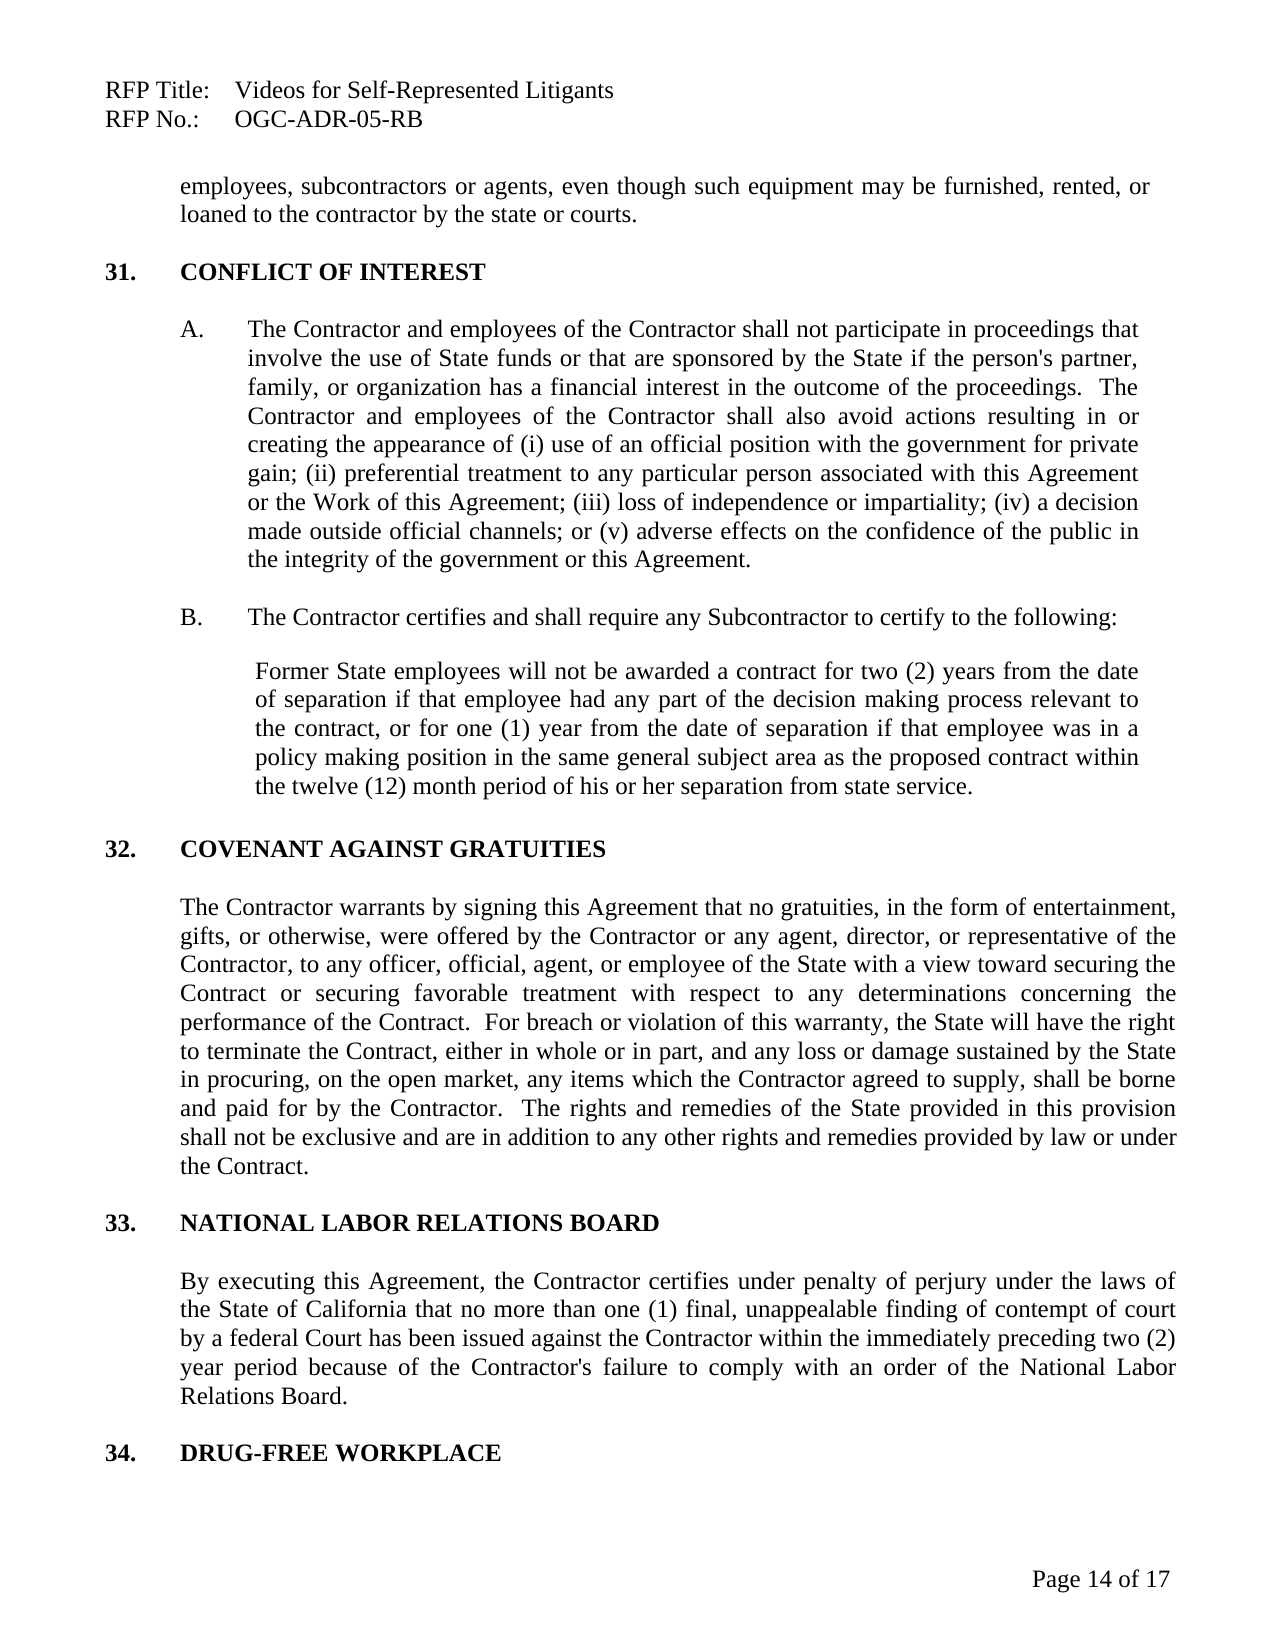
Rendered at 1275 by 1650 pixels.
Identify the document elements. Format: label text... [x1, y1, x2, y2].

text CONFLICT OF INTEREST [105, 257, 1140, 286]
list The Contractor and employees of the Contractor shall not participate in proceedings that involve the use of State funds or that are sponsored by the State if the person's partner, family, or organization has a financial interest in the outcome of the proceedings. The Contractor and employees of the Contractor shall also avoid actions resulting in or creating the appearance of (i) use of an official position with the government for private gain; (ii) preferential treatment to any particular person associated with this Agreement or the Work of this Agreement; (iii) loss of independence or impartiality; (iv) a decision made outside official channels; or (v) adverse effects on the confidence of the public in the integrity of the government or this Agreement. [180, 314, 1140, 573]
text DRUG-FREE WORKPLACE [105, 1438, 1170, 1467]
subtitle By executing this Agreement, the Contractor certifies under penalty of perjury under the laws of the State of California that no more than one (1) final, unappealable finding of contempt of court by a federal Court has been issued against the Contractor within the immediately preceding two (2) year period because of the Contractor's failure to comply with an order of the National Labor Relations Board. [105, 1266, 1177, 1409]
text The Contractor certifies and shall require any Subcontractor to certify to the following: [180, 602, 1140, 631]
text NATIONAL LABOR RELATIONS BOARD [105, 1208, 1177, 1237]
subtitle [180, 171, 1151, 228]
subtitle The Contractor warrants by signing this Agreement that no gratuities, in the form of entertainment, gifts, or otherwise, were offered by the Contractor or any agent, director, or representative of the Contractor, to any officer, official, agent, or employee of the State with a view toward securing the Contract or securing favorable treatment with respect to any determinations concerning the performance of the Contract. For breach or violation of this warranty, the State will have the right to terminate the Contract, either in whole or in part, and any loss or damage sustained by the State in procuring, on the open market, any items which the Contractor agreed to supply, shall be borne and paid for by the Contractor. The rights and remedies of the State provided in this provision shall not be exclusive and are in addition to any other rights and remedies provided by law or under the Contract. [105, 892, 1177, 1179]
subtitle Former State employees will not be awarded a contract for two (2) years from the date of separation if that employee had any part of the decision making process relevant to the contract, or for one (1) year from the date of separation if that employee was in a policy making position in the same general subject area as the proposed contract within the twelve (12) month period of his or her separation from state service. [255, 656, 1140, 799]
text COVENANT AGAINST GRATUITIES [105, 834, 1170, 863]
